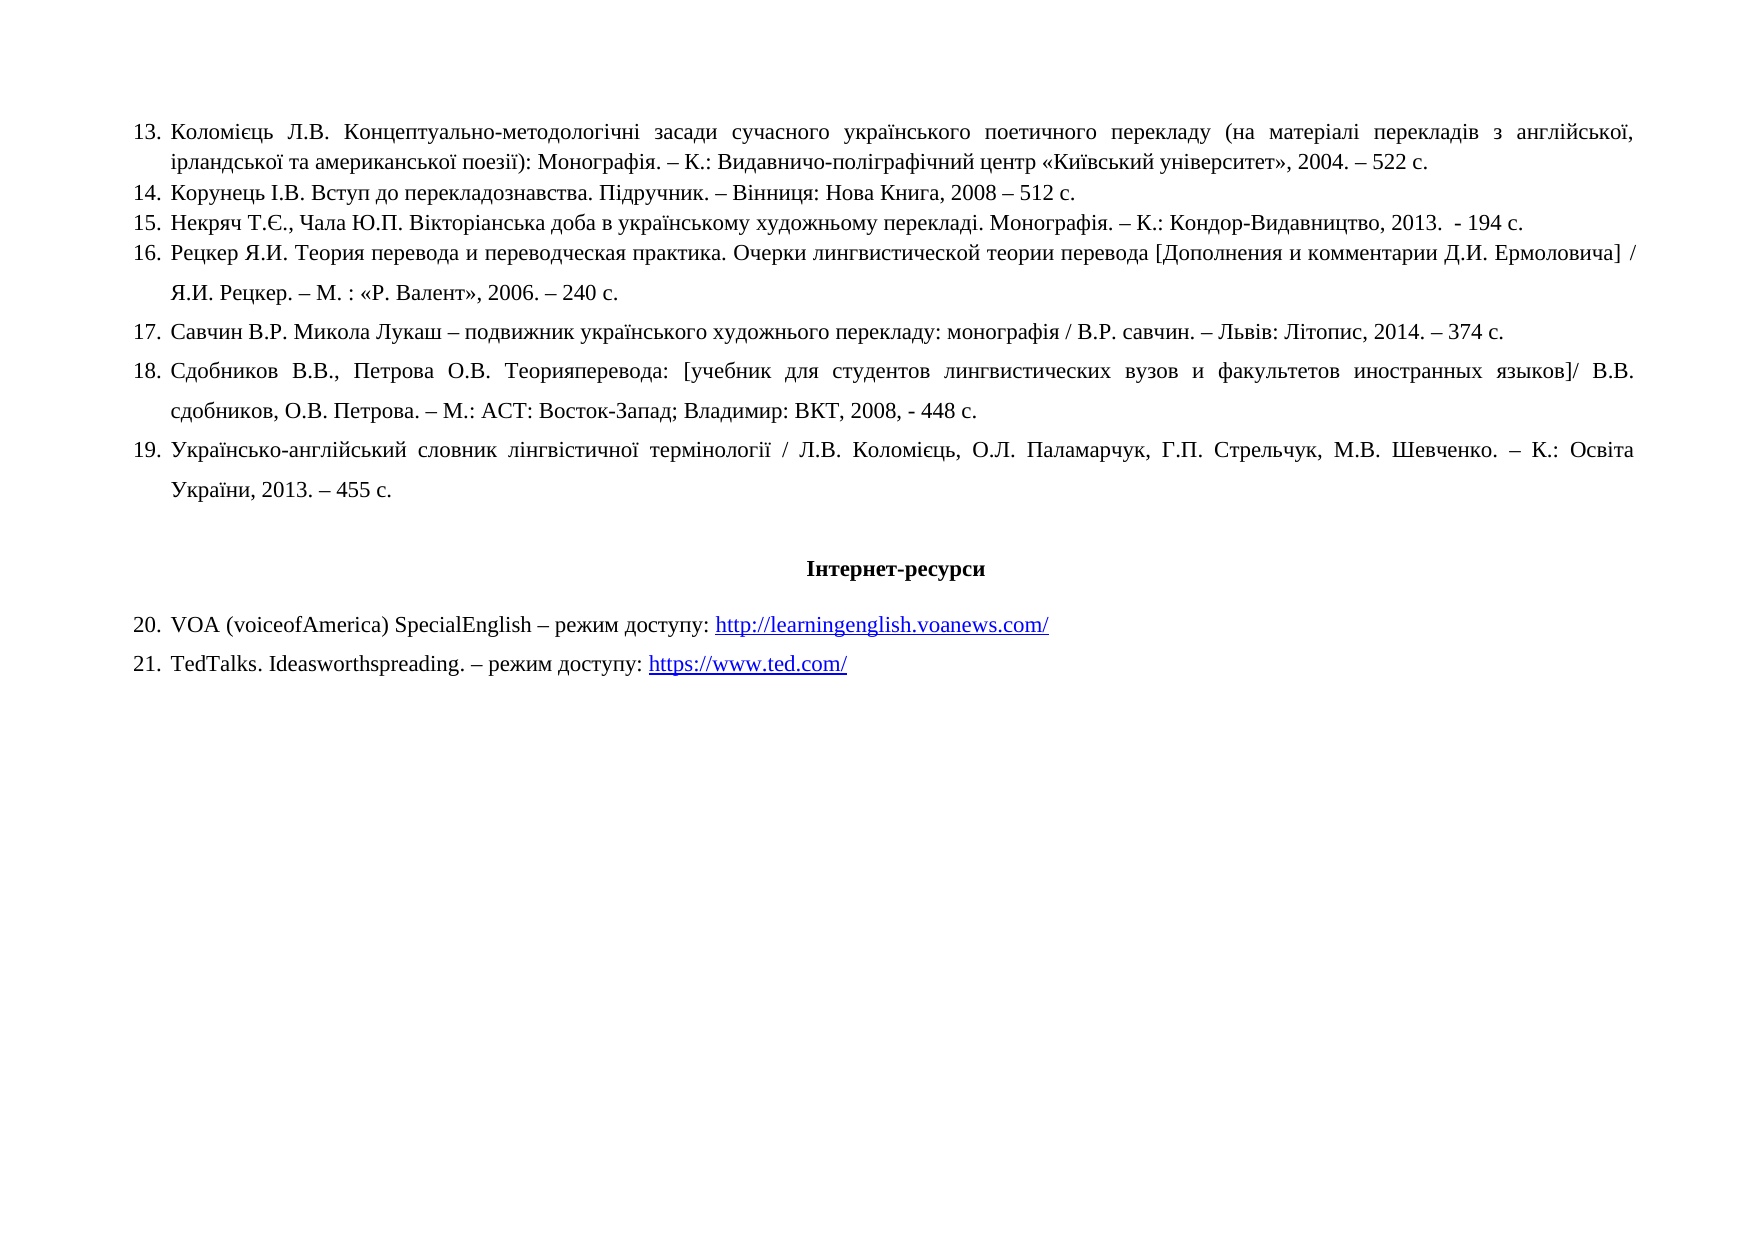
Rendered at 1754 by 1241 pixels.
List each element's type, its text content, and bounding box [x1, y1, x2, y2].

list Савчин В.Р. Микола Лукаш – подвижник українського художнього перекладу: монографія / В.Р. савчин. – Львів: Літопис, 2014. – 374 с. [133, 318, 1636, 344]
list VOA (voiceofAmerica) SpecialEnglish – режим доступу: http://learningenglish.voanews.com/ [133, 611, 1636, 637]
list Сдобников В.В., Петрова О.В. Теорияперевода: [учебник для студентов лингвистических вузов и факультетов иностранных языков]/ В.В. сдобников, О.В. Петрова. – М.: АСТ: Восток-Запад; Владимир: ВКТ, 2008, - 448 с. [133, 357, 1636, 423]
list Коломієць Л.В. Концептуально-методологічні засади сучасного українського поетичного перекладу (на матеріалі перекладів з англійської, ірландської та американської поезії): Монографія. – К.: Видавничо-поліграфічний центр «Київський університет», 2004. – 522 с. [133, 118, 1636, 175]
list Рецкер Я.И. Теория перевода и переводческая практика. Очерки лингвистической теории перевода [Дополнения и комментарии Д.И. Ермоловича] / Я.И. Рецкер. – М. : «Р. Валент», 2006. – 240 с. [133, 239, 1636, 305]
list Українсько-англійський словник лінгвістичної термінології / Л.В. Коломієць, О.Л. Паламарчук, Г.П. Стрельчук, М.В. Шевченко. – К.: Освіта України, 2013. – 455 с. [133, 436, 1636, 502]
text Інтернет-ресурси [118, 555, 1636, 581]
list Корунець І.В. Вступ до перекладознавства. Підручник. – Вінниця: Нова Книга, 2008 – 512 с. [133, 179, 1636, 205]
list TedTalks. Ideasworthspreading. – режим доступу: https://www.ted.com/ [133, 651, 1636, 677]
list Некряч Т.Є., Чала Ю.П. Вікторіанська доба в українському художньому перекладі. Монографія. – К.: Кондор-Видавництво, 2013. - 194 с. [133, 209, 1636, 235]
